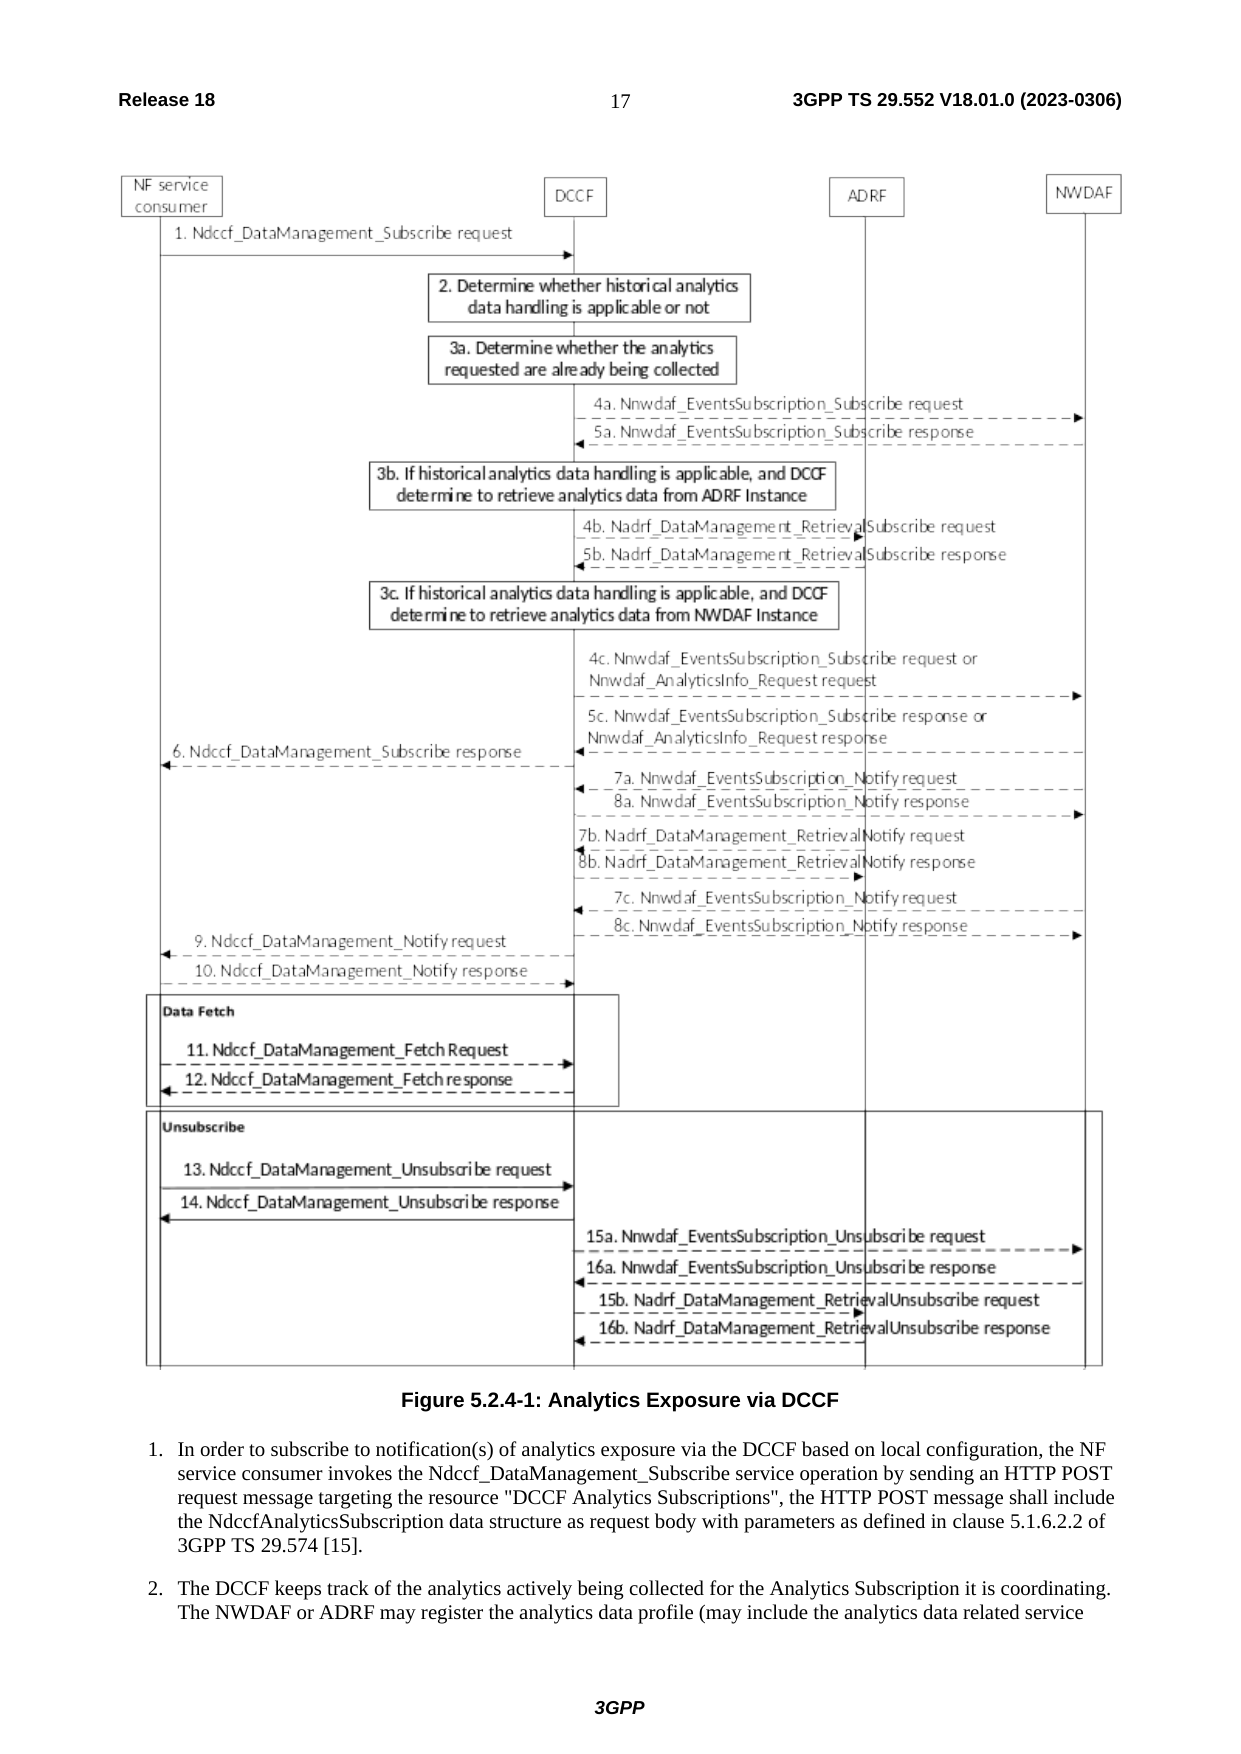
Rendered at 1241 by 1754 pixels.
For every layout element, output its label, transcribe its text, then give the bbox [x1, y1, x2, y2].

text Figure 5.2.4-1: Analytics Exposure via DCCF [118, 1388, 1122, 1412]
text 1. In order to subscribe to notification(s) of analytics exposure via the DCCF based on local configuration, the NF service consumer invokes the Ndccf_DataManagement_Subscribe service operation by sending an HTTP POST request message targeting the resource "DCCF Analytics Subscriptions", the HTTP POST message shall include the NdccfAnalyticsSubscription data structure as request body with parameters as defined in clause 5.1.6.2.2 of 3GPP TS 29.574 [15]. [148, 1437, 1122, 1557]
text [148, 1576, 1122, 1624]
